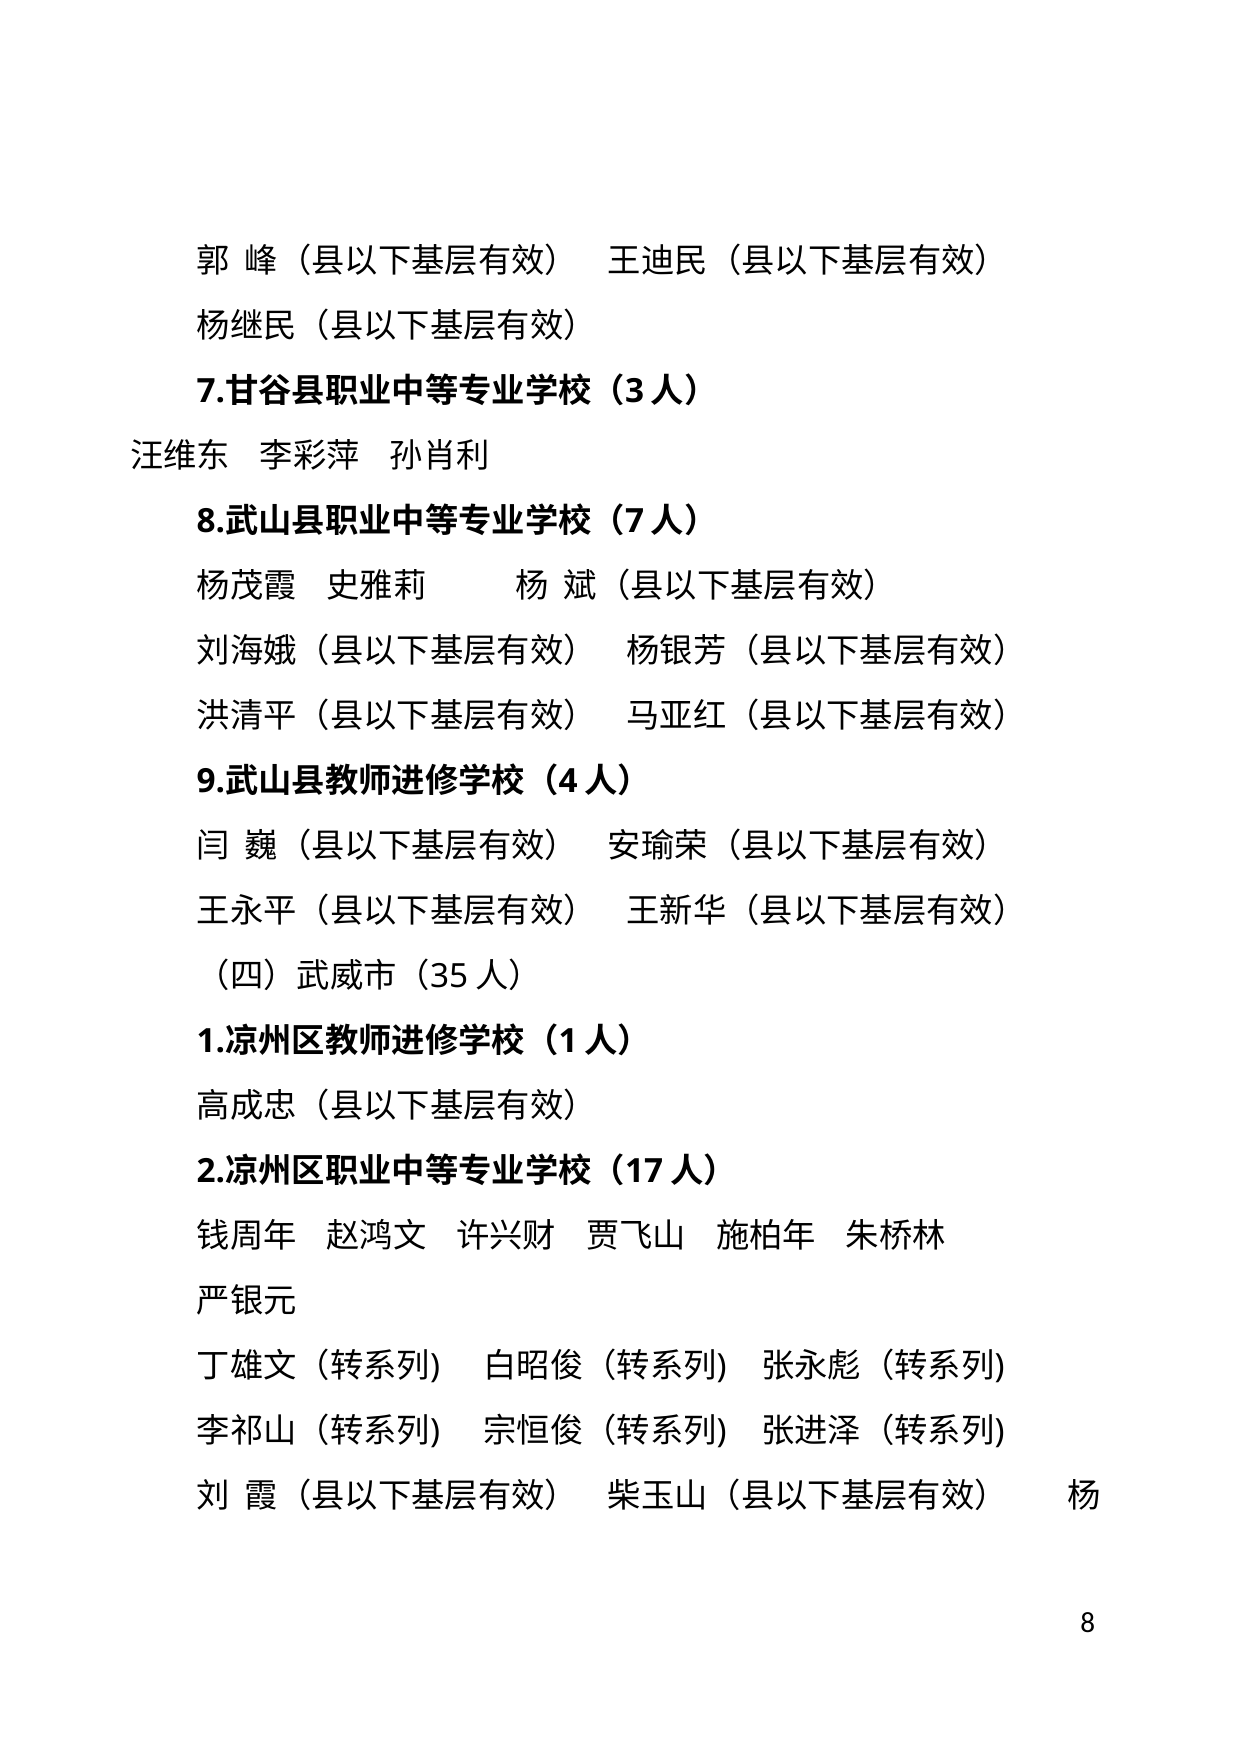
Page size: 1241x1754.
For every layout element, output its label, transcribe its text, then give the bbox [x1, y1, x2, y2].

text 高成忠（县以下基层有效） [196, 1071, 1122, 1136]
text 刘海娥（县以下基层有效） 杨银芳（县以下基层有效） [196, 616, 1122, 681]
text 闫 巍（县以下基层有效） 安瑜荣（县以下基层有效） [196, 811, 1122, 876]
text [196, 1461, 1122, 1526]
text 2.凉州区职业中等专业学校（17人） [196, 1136, 1122, 1201]
text 7.甘谷县职业中等专业学校（3人） [196, 356, 1122, 421]
text 李祁山（转系列) 宗恒俊（转系列) 张进泽（转系列) [196, 1396, 1122, 1461]
text 杨茂霞 史雅莉 杨 斌（县以下基层有效） [196, 551, 1122, 616]
text 洪清平（县以下基层有效） 马亚红（县以下基层有效） [196, 681, 1122, 746]
text 8.武山县职业中等专业学校（7人） [196, 486, 1122, 551]
list 汪维东 李彩萍 孙肖利 [130, 421, 1122, 486]
text （四）武威市（35人） [130, 941, 1122, 1006]
text 1.凉州区教师进修学校（1人） [196, 1006, 1122, 1071]
text 丁雄文（转系列) 白昭俊（转系列) 张永彪（转系列) [196, 1331, 1122, 1396]
text 钱周年 赵鸿文 许兴财 贾飞山 施柏年 朱桥林 [196, 1201, 1122, 1266]
text 杨继民（县以下基层有效） [196, 291, 1122, 356]
text 郭 峰（县以下基层有效） 王迪民（县以下基层有效） [196, 226, 1122, 291]
text 9.武山县教师进修学校（4人） [196, 746, 1122, 811]
text 严银元 [196, 1266, 1122, 1331]
text 王永平（县以下基层有效） 王新华（县以下基层有效） [196, 876, 1122, 941]
